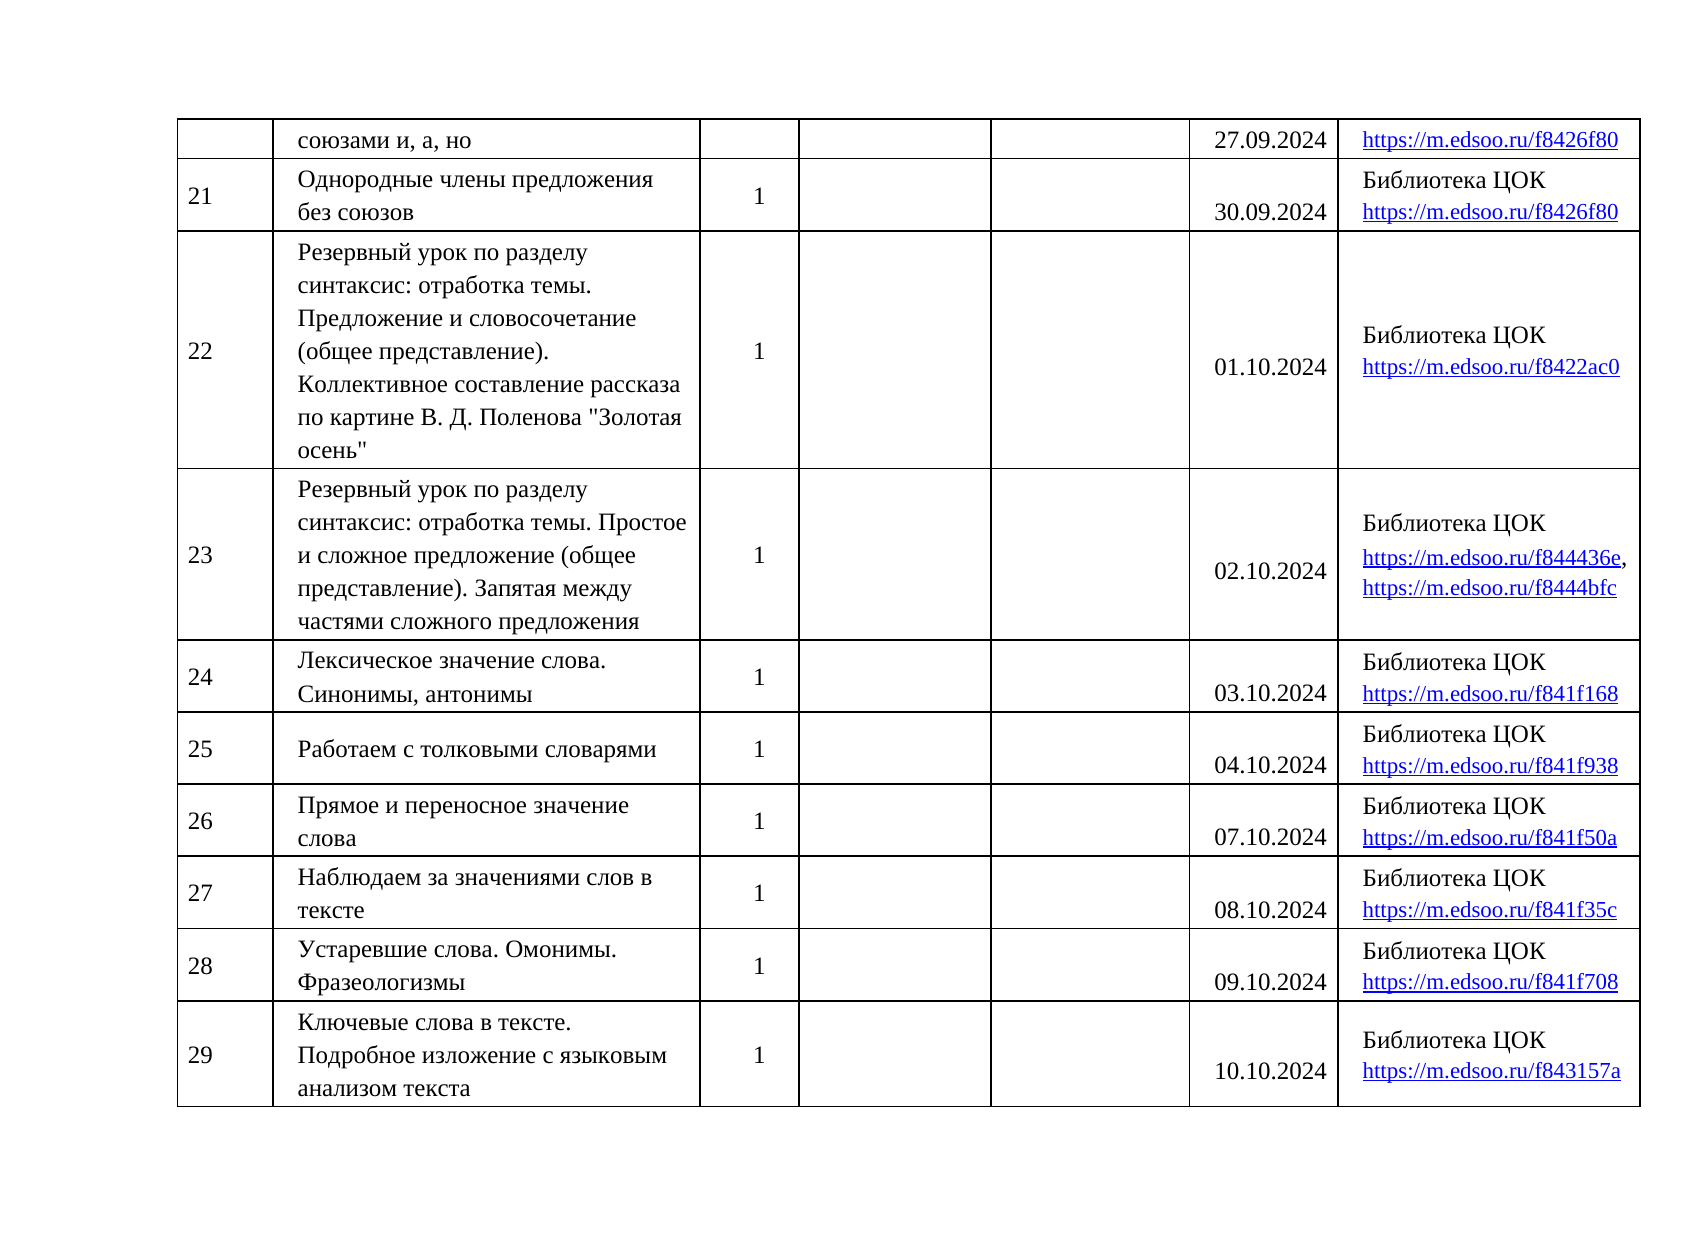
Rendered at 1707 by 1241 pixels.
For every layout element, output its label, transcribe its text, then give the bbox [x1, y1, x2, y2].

table_cell [992, 1002, 1189, 1106]
table_cell [800, 713, 990, 783]
table_cell [800, 159, 990, 230]
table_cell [274, 120, 699, 157]
table_cell Устаревшие слова. Омонимы. Фразеологизмы [274, 929, 699, 1000]
table_cell Ключевые слова в тексте. Подробное изложение с языковым анализом текста [274, 1002, 699, 1106]
table_cell 27.09.2024 [1190, 120, 1337, 157]
table_cell 1 [701, 469, 798, 639]
table_cell 1 [701, 1002, 798, 1106]
table_cell 02.10.2024 [1190, 469, 1337, 639]
table_cell [992, 120, 1189, 157]
table_cell 26 [178, 785, 272, 855]
table_cell 1 [701, 713, 798, 783]
table_cell Библиотека ЦОК https://m.edsoo.ru/f841f708 [1339, 929, 1639, 1000]
table_cell 10.10.2024 [1190, 1002, 1337, 1106]
table_cell 1 [701, 120, 798, 157]
table_cell 23 [178, 469, 272, 639]
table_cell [1339, 120, 1639, 157]
table_cell Библиотека ЦОК https://m.edsoo.ru/f843157a [1339, 1002, 1639, 1106]
table_cell [992, 929, 1189, 1000]
table_cell 24 [178, 641, 272, 711]
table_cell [1339, 159, 1639, 230]
table_cell 1 [701, 641, 798, 711]
table_cell 21 [178, 159, 272, 230]
table_cell Резервный урок по разделу синтаксис: отработка темы. Предложение и словосочетание (общее представление). Коллективное составление рассказа по картине В. Д. Поленова "Золотая осень" [274, 232, 699, 467]
table_cell Работаем с толковыми словарями [274, 713, 699, 783]
table_cell 1 [701, 929, 798, 1000]
table_cell [800, 641, 990, 711]
table_cell [992, 713, 1189, 783]
table_cell 28 [178, 929, 272, 1000]
table_cell 1 [701, 785, 798, 855]
table_cell [800, 929, 990, 1000]
table_cell 29 [178, 1002, 272, 1106]
table_cell Лексическое значение слова. Синонимы, антонимы [274, 641, 699, 711]
table_cell [992, 857, 1189, 928]
table_cell 09.10.2024 [1190, 929, 1337, 1000]
table_cell 22 [178, 232, 272, 467]
table_cell 25 [178, 713, 272, 783]
table_cell Библиотека ЦОК https://m.edsoo.ru/f841f35c [1339, 857, 1639, 928]
table_cell [992, 469, 1189, 639]
table_cell Библиотека ЦОК https://m.edsoo.ru/f8422ac0 [1339, 232, 1639, 467]
table_cell 30.09.2024 [1190, 159, 1337, 230]
table_cell 04.10.2024 [1190, 713, 1337, 783]
table_cell 1 [701, 857, 798, 928]
table_cell 03.10.2024 [1190, 641, 1337, 711]
table_cell [800, 857, 990, 928]
table_cell 1 [701, 159, 798, 230]
table_cell 01.10.2024 [1190, 232, 1337, 467]
table_cell [800, 232, 990, 467]
table_cell [800, 1002, 990, 1106]
table_cell 1 [701, 232, 798, 467]
table_cell [992, 641, 1189, 711]
table_cell 20 [178, 120, 272, 157]
table_cell Прямое и переносное значение слова [274, 785, 699, 855]
table_cell Резервный урок по разделу синтаксис: отработка темы. Простое и сложное предложение (общее представление). Запятая между частями сложного предложения [274, 469, 699, 639]
table_cell 08.10.2024 [1190, 857, 1337, 928]
table_cell Библиотека ЦОК https://m.edsoo.ru/f841f50a [1339, 785, 1639, 855]
table_cell 07.10.2024 [1190, 785, 1337, 855]
table_cell Библиотека ЦОК https://m.edsoo.ru/f841f168 [1339, 641, 1639, 711]
table_cell [800, 469, 990, 639]
table_cell [992, 785, 1189, 855]
table_cell Однородные члены предложения без союзов [274, 159, 699, 230]
table_cell [992, 232, 1189, 467]
table_cell 27 [178, 857, 272, 928]
table_cell [992, 159, 1189, 230]
table_cell Библиотека ЦОК https://m.edsoo.ru/f844436e, https://m.edsoo.ru/f8444bfc [1339, 469, 1639, 639]
table_cell [800, 785, 990, 855]
table_cell [800, 120, 990, 157]
table_cell Наблюдаем за значениями слов в тексте [274, 857, 699, 928]
table_cell Библиотека ЦОК https://m.edsoo.ru/f841f938 [1339, 713, 1639, 783]
